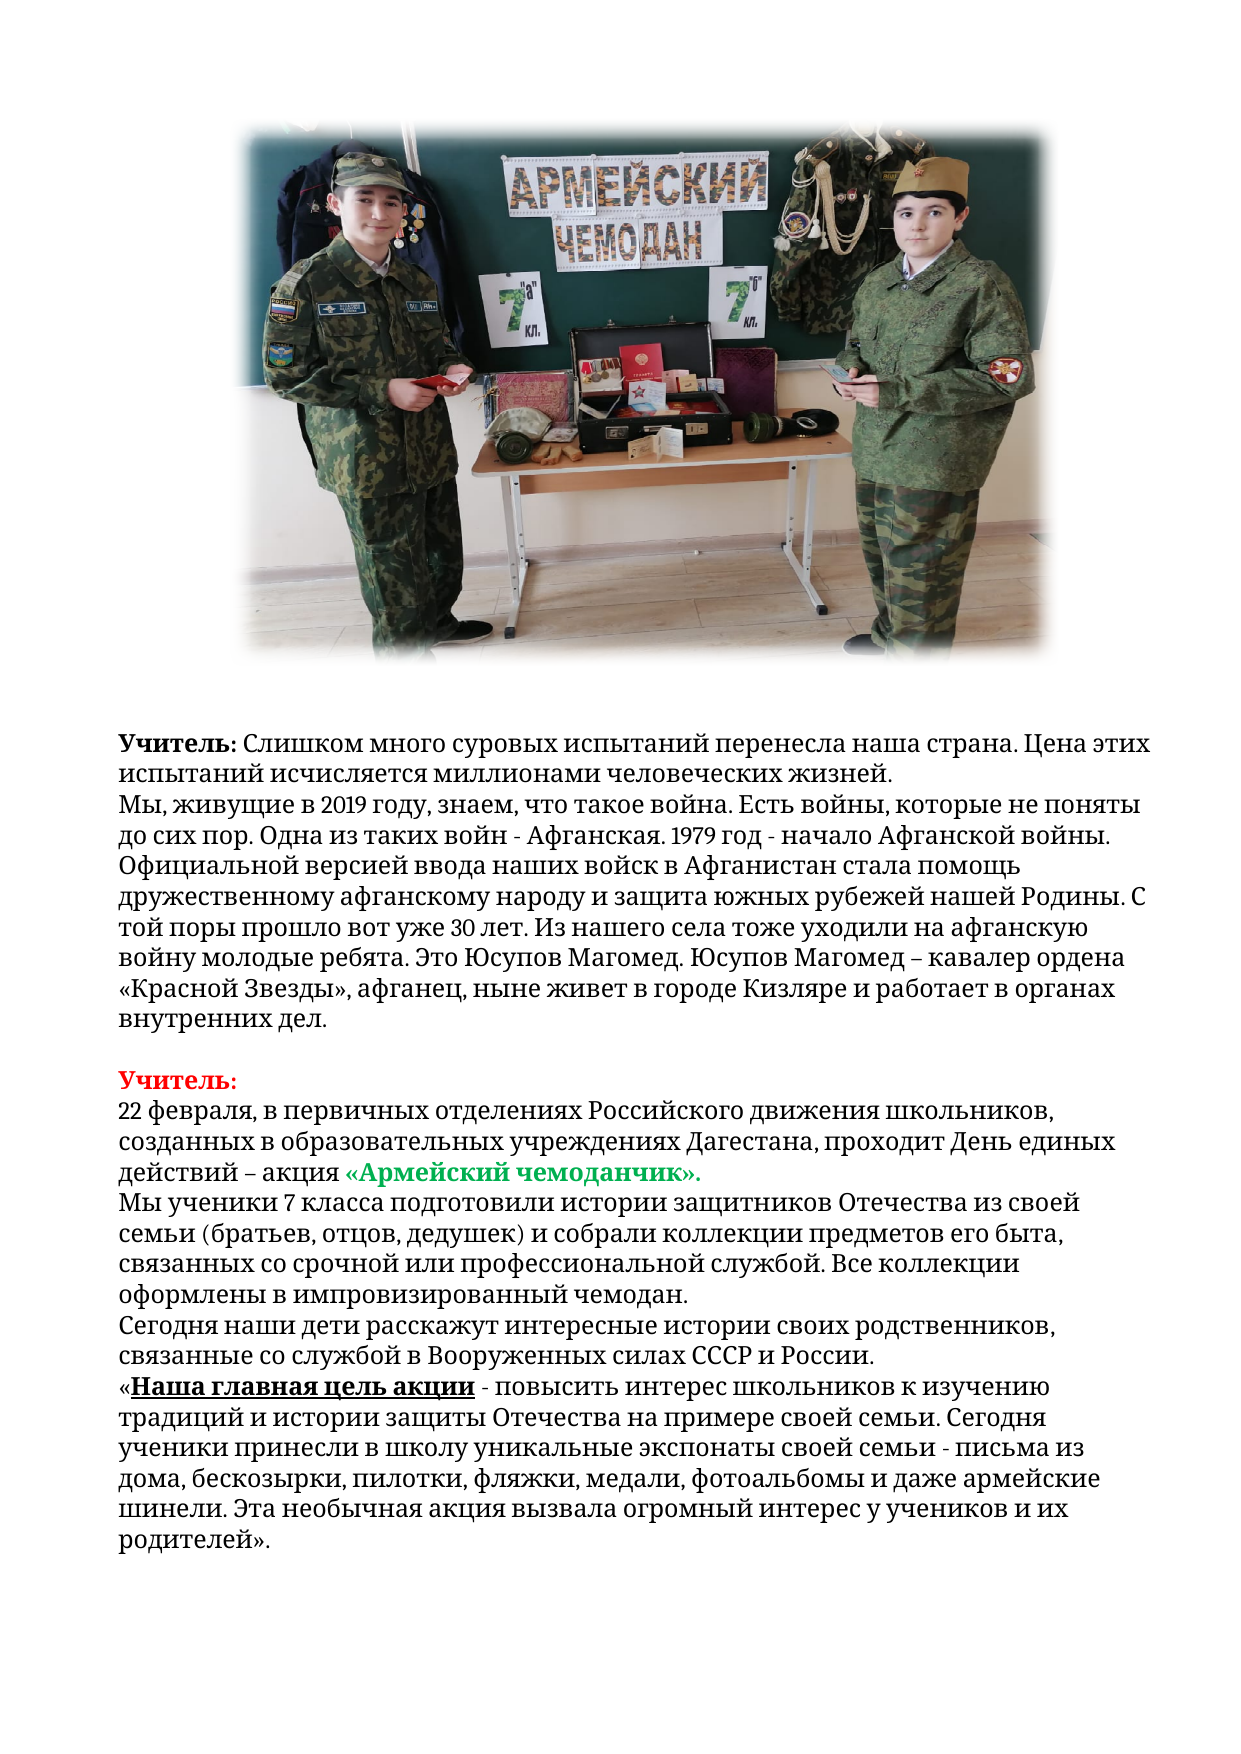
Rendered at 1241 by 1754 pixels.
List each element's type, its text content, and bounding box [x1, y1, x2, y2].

text Сегодня наши дети расскажут интересные истории своих родственников, связанные со службой в Вооруженных силах СССР и России. [118, 1310, 1152, 1371]
text 22 февраля, в первичных отделениях Российского движения школьников, созданных в образовательных учреждениях Дагестана, проходит День единых действий – акция «Армейский чемоданчик». [118, 1095, 1152, 1187]
picture [260, 148, 1030, 637]
text «Наша главная цель акции - повысить интерес школьников к изучению традиций и истории защиты Отечества на примере своей семьи. Сегодня ученики принесли в школу уникальные экспонаты своей семьи - письма из дома, бескозырки, пилотки, фляжки, медали, фотоальбомы и даже армейские шинели. Эта необычная акция вызвала огромный интерес у учеников и их родителей». [118, 1371, 1152, 1555]
text Учитель: [118, 1065, 1152, 1095]
text Учитель: Слишком много суровых испытаний перенесла наша страна. Цена этих испытаний исчисляется миллионами человеческих жизней. Мы, живущие в 2019 году, знаем, что такое война. Есть войны, которые не поняты до сих пор. Одна из таких войн - Афганская. 1979 год - начало Афганской войны. Официальной версией ввода наших войск в Афганистан стала помощь дружественному афганскому народу и защита южных рубежей нашей Родины. С той поры прошло вот уже 30 лет. Из нашего села тоже уходили на афганскую войну молодые ребята. Это Юсупов Магомед. Юсупов Магомед – кавалер ордена «Красной Звезды», афганец, ныне живет в городе Кизляре и работает в органах внутренних дел. [118, 728, 1152, 1034]
text Мы ученики 7 класса подготовили истории защитников Отечества из своей семьи (братьев, отцов, дедушек) и собрали коллекции предметов его быта, связанных со срочной или профессиональной службой. Все коллекции оформлены в импровизированный чемодан. [118, 1187, 1152, 1310]
